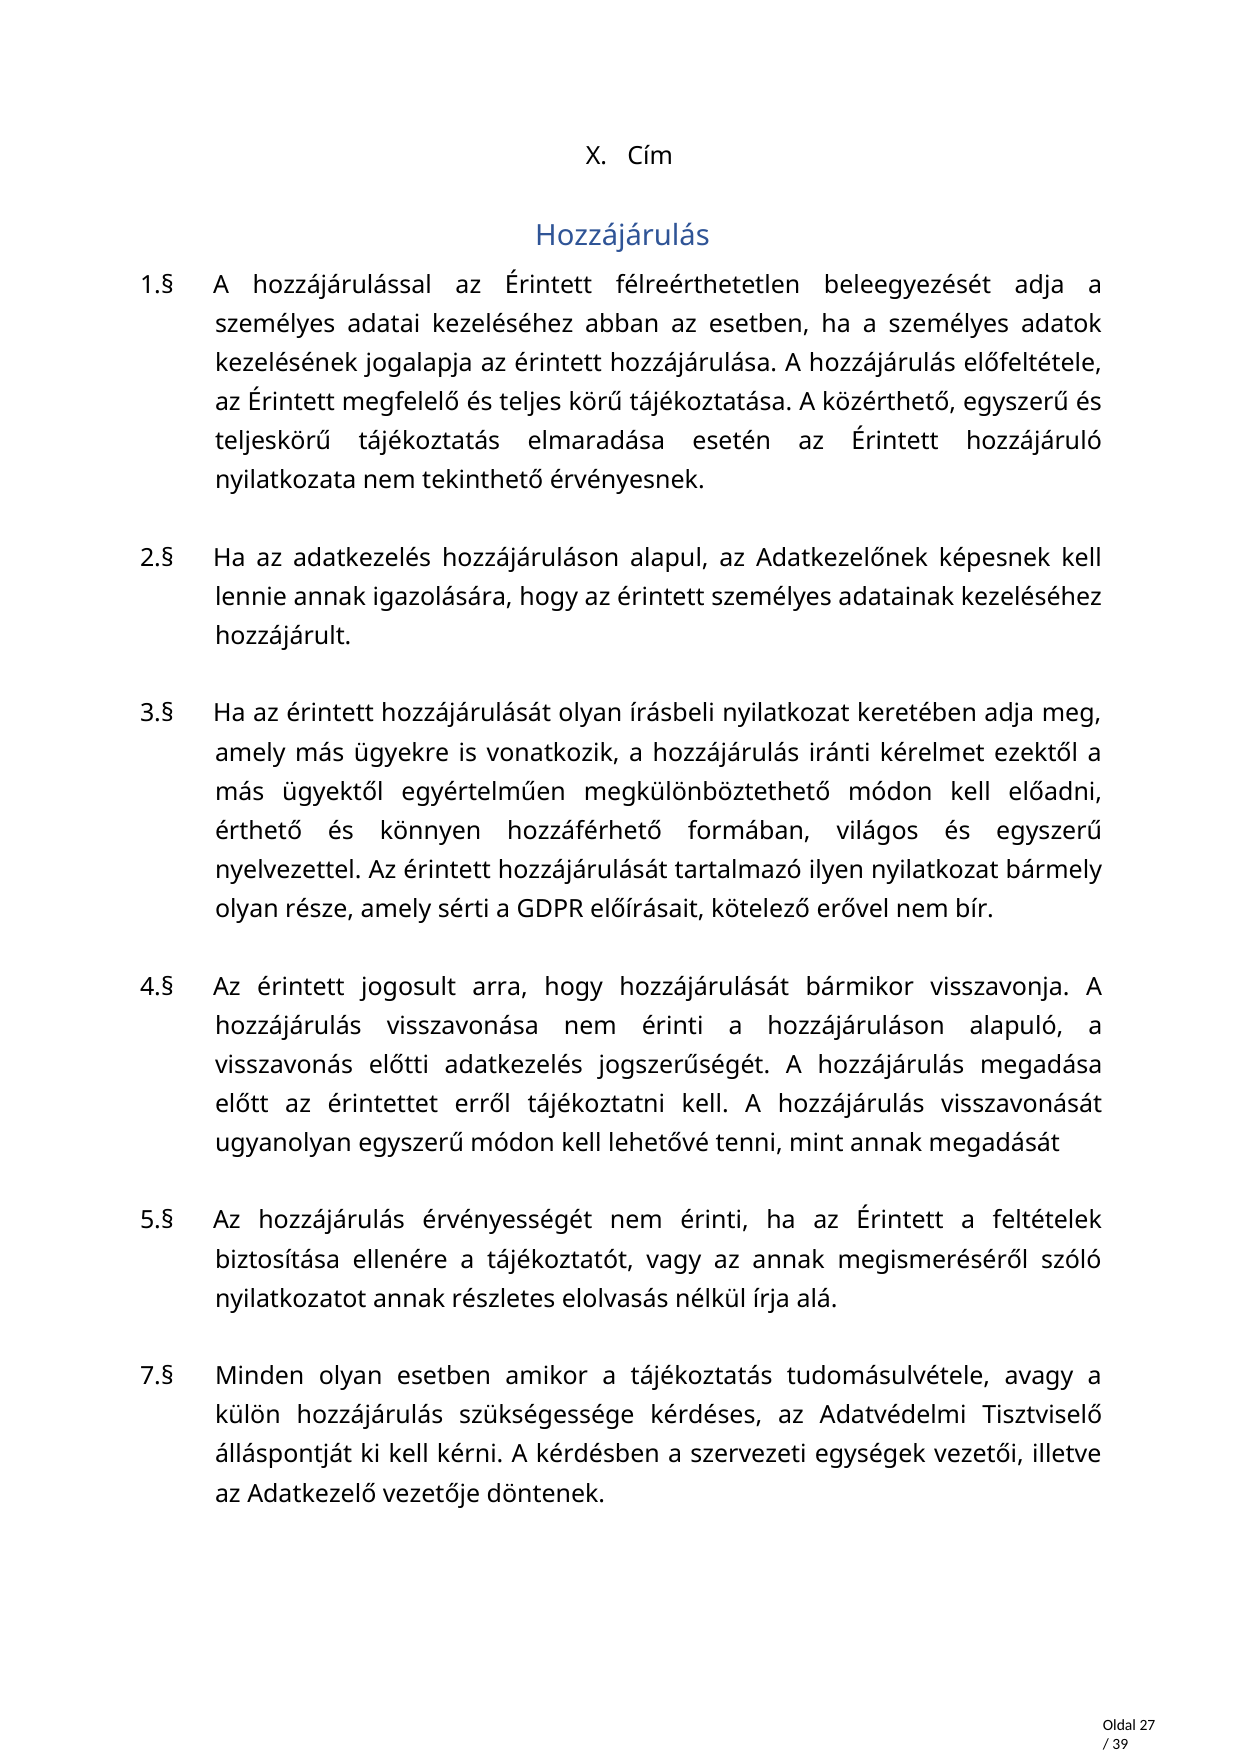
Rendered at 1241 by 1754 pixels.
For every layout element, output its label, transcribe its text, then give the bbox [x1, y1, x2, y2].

subtitle Hozzájárulás [140, 214, 1105, 254]
text 2.§ Ha az adatkezelés hozzájáruláson alapul, az Adatkezelőnek képesnek kell lennie annak igazolására, hogy az érintett személyes adatainak kezeléséhez hozzájárult. [140, 539, 1103, 652]
list Cím [586, 137, 1105, 172]
text 4.§ Az érintett jogosult arra, hogy hozzájárulását bármikor visszavonja. A hozzájárulás visszavonása nem érinti a hozzájáruláson alapuló, a visszavonás előtti adatkezelés jogszerűségét. A hozzájárulás megadása előtt az érintettet erről tájékoztatni kell. A hozzájárulás visszavonását ugyanolyan egyszerű módon kell lehetővé tenni, mint annak megadását [140, 968, 1103, 1159]
text 7.§ Minden olyan esetben amikor a tájékoztatás tudomásulvétele, avagy a külön hozzájárulás szükségessége kérdéses, az Adatvédelmi Tisztviselő álláspontját ki kell kérni. A kérdésben a szervezeti egységek vezetői, illetve az Adatkezelő vezetője döntenek. [140, 1358, 1103, 1509]
text 5.§ Az hozzájárulás érvényességét nem érinti, ha az Érintett a feltételek biztosítása ellenére a tájékoztatót, vagy az annak megismeréséről szóló nyilatkozatot annak részletes elolvasás nélkül írja alá. [140, 1202, 1103, 1314]
text 1.§ A hozzájárulással az Érintett félreérthetetlen beleegyezését adja a személyes adatai kezeléséhez abban az esetben, ha a személyes adatok kezelésének jogalapja az érintett hozzájárulása. A hozzájárulás előfeltétele, az Érintett megfelelő és teljes körű tájékoztatása. A közérthető, egyszerű és teljeskörű tájékoztatás elmaradása esetén az Érintett hozzájáruló nyilatkozata nem tekinthető érvényesnek. [140, 266, 1103, 496]
text 3.§ Ha az érintett hozzájárulását olyan írásbeli nyilatkozat keretében adja meg, amely más ügyekre is vonatkozik, a hozzájárulás iránti kérelmet ezektől a más ügyektől egyértelműen megkülönböztethető módon kell előadni, érthető és könnyen hozzáférhető formában, világos és egyszerű nyelvezettel. Az érintett hozzájárulását tartalmazó ilyen nyilatkozat bármely olyan része, amely sérti a GDPR előírásait, kötelező erővel nem bír. [140, 695, 1103, 925]
